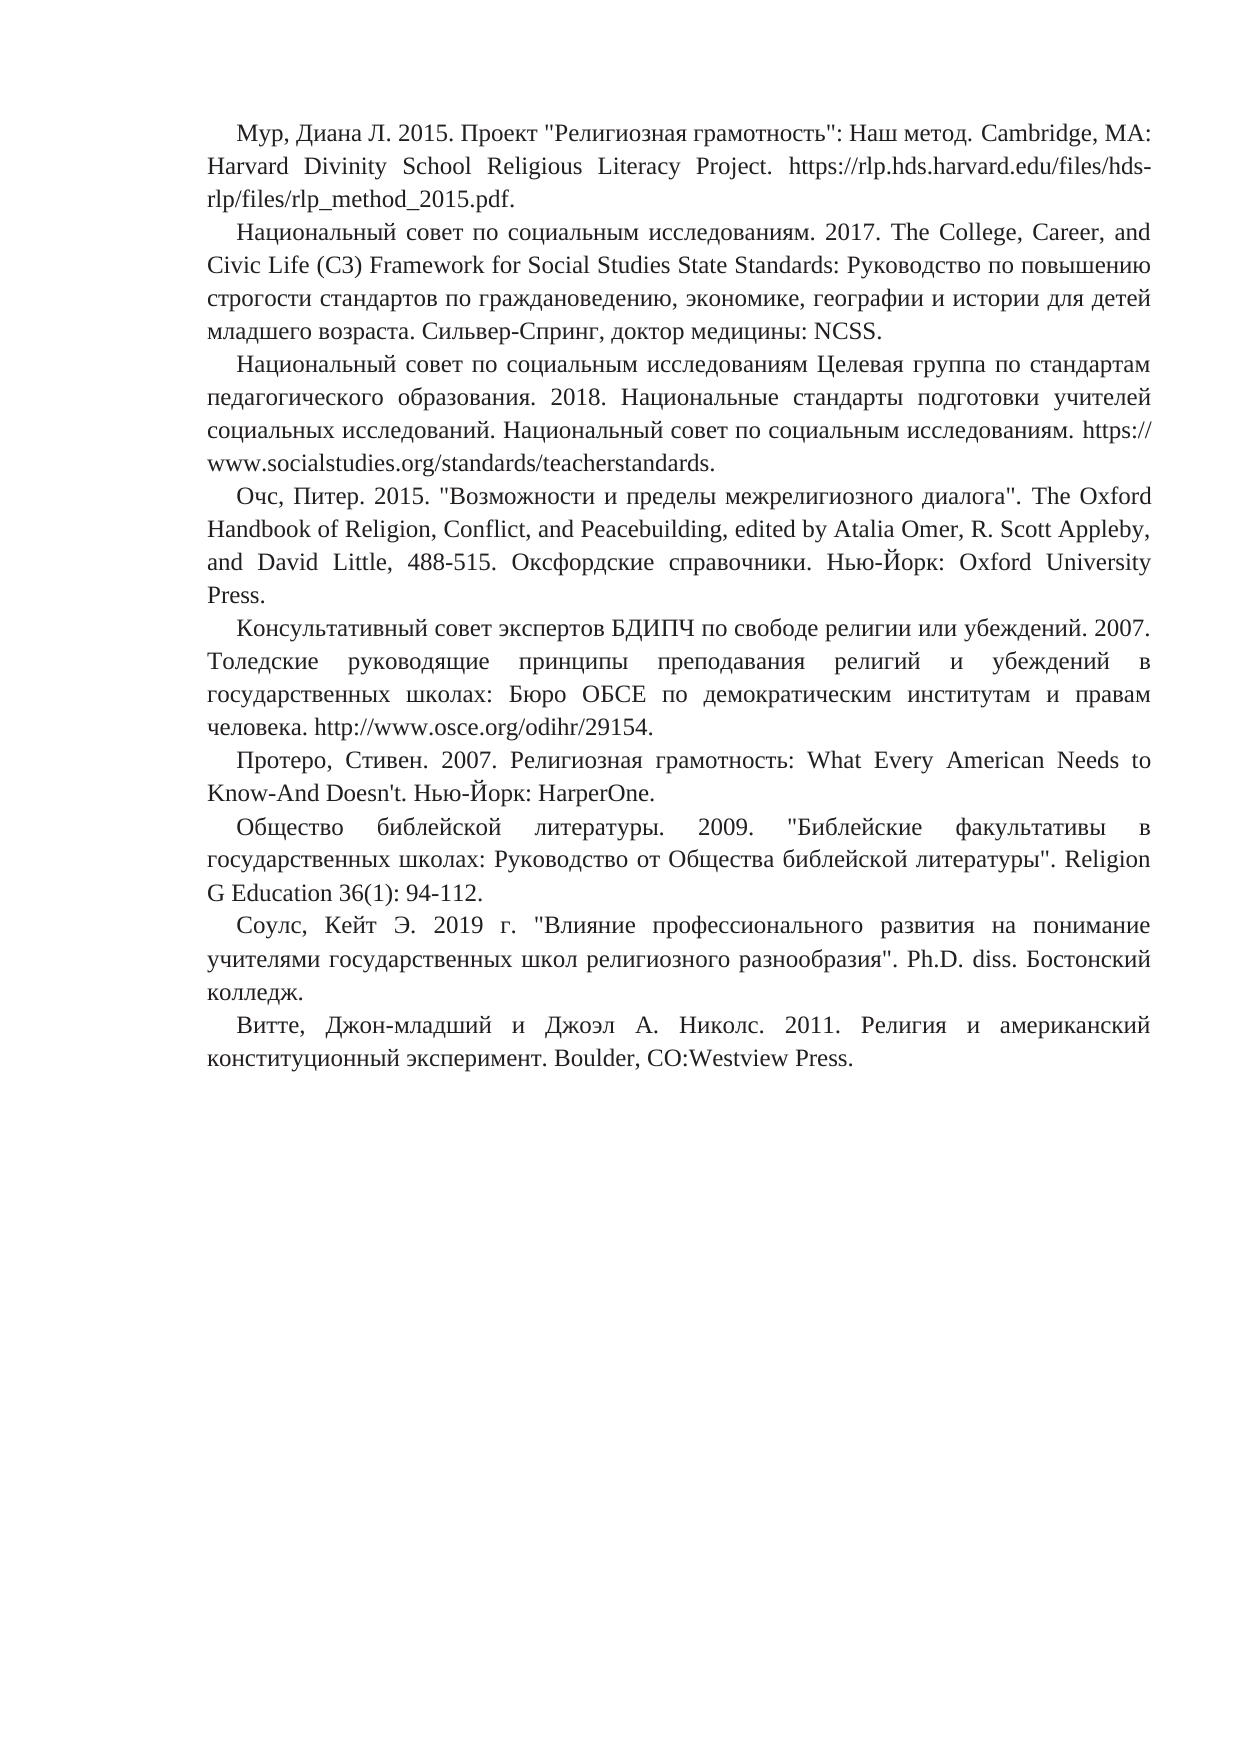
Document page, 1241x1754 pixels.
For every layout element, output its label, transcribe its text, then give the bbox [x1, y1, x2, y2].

text Очс, Питер. 2015. "Возможности и пределы межрелигиозного диалога". The Oxford Handbook of Religion, Conflict, and Peacebuilding, edited by Atalia Omer, R. Scott Appleby, and David Little, 488-515. Оксфордские справочники. Нью-Йорк: Oxford University Press. [207, 481, 1152, 609]
text Общество библейской литературы. 2009. "Библейские факультативы в государственных школах: Руководство от Общества библейской литературы". Religion G Education 36(1): 94-112. [207, 812, 1152, 906]
text Протеро, Стивен. 2007. Религиозная грамотность: What Every American Needs to Know-And Doesn't. Нью-Йорк: HarperOne. [207, 746, 1152, 807]
text Соулс, Кейт Э. 2019 г. "Влияние профессионального развития на понимание учителями государственных школ религиозного разнообразия". Ph.D. diss. Бостонский колледж. [207, 911, 1152, 1005]
text Мур, Диана Л. 2015. Проект "Религиозная грамотность": Наш метод. Cambridge, MA: Harvard Divinity School Religious Literacy Project. https://rlp.hds.harvard.edu/files/hds- rlp/files/rlp_method_2015.pdf. [207, 118, 1152, 213]
text Витте, Джон-младший и Джоэл А. Николс. 2011. Религия и американский конституционный эксперимент. Boulder, CO:Westview Press. [207, 1010, 1152, 1071]
text Национальный совет по социальным исследованиям. 2017. The College, Career, and Civic Life (C3) Framework for Social Studies State Standards: Руководство по повышению строгости стандартов по граждановедению, экономике, географии и истории для детей младшего возраста. Сильвер-Спринг, доктор медицины: NCSS. [207, 217, 1152, 345]
text Консультативный совет экспертов БДИПЧ по свободе религии или убеждений. 2007. Толедские руководящие принципы преподавания религий и убеждений в государственных школах: Бюро ОБСЕ по демократическим институтам и правам человека. http://www.osce.org/odihr/29154. [207, 613, 1152, 741]
text Национальный совет по социальным исследованиям Целевая группа по стандартам педагогического образования. 2018. Национальные стандарты подготовки учителей социальных исследований. Национальный совет по социальным исследованиям. https:// www.socialstudies.org/standards/teacherstandards. [207, 349, 1152, 477]
